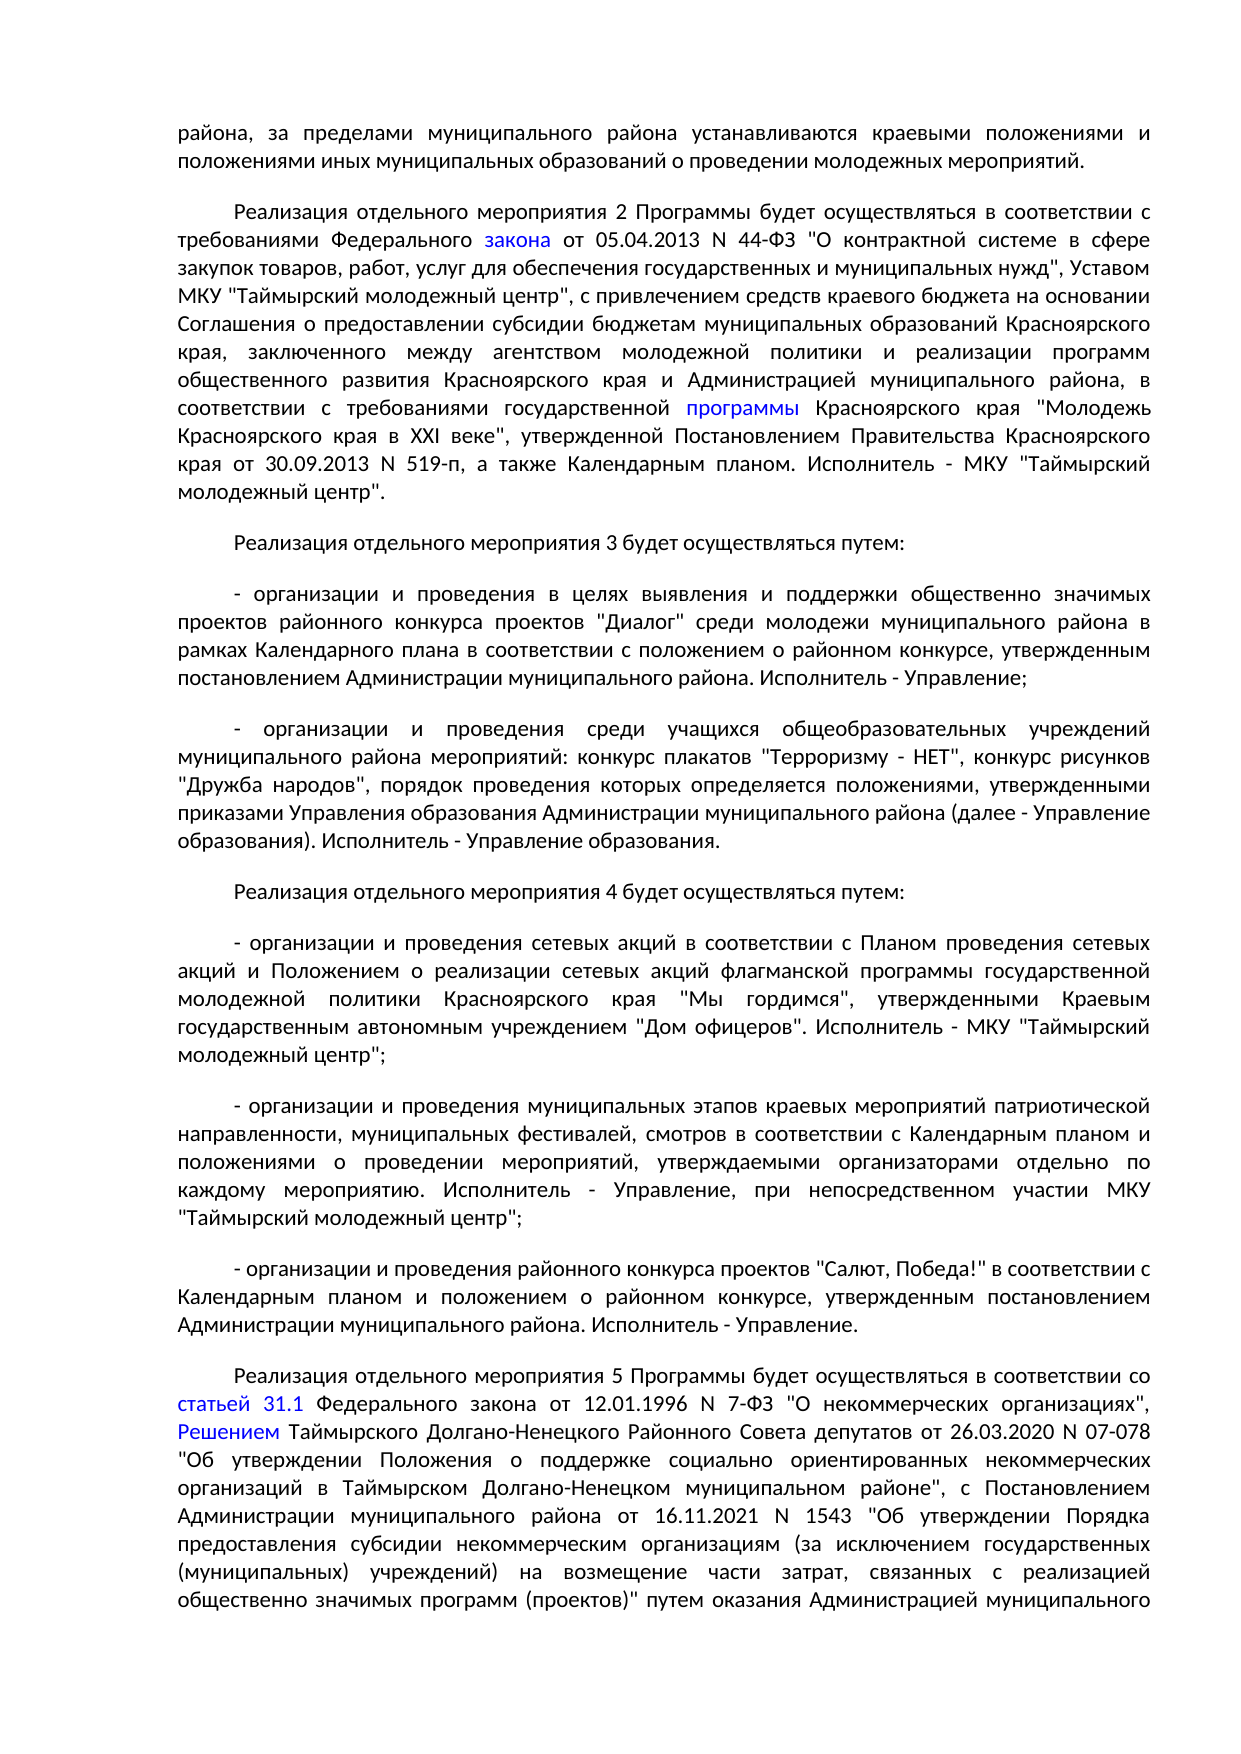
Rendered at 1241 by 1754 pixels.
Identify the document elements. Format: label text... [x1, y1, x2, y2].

text Реализация отдельного мероприятия 3 будет осуществляться путем: [177, 528, 1152, 556]
text - организации и проведения среди учащихся общеобразовательных учреждений муниципального района мероприятий: конкурс плакатов "Терроризму - НЕТ", конкурс рисунков "Дружба народов", порядок проведения которых определяется положениями, утвержденными приказами Управления образования Администрации муниципального района (далее - Управление образования). Исполнитель - Управление образования. [177, 714, 1152, 854]
text - организации и проведения муниципальных этапов краевых мероприятий патриотической направленности, муниципальных фестивалей, смотров в соответствии с Календарным планом и положениями о проведении мероприятий, утверждаемыми организаторами отдельно по каждому мероприятию. Исполнитель - Управление, при непосредственном участии МКУ "Таймырский молодежный центр"; [177, 1091, 1152, 1231]
text - организации и проведения районного конкурса проектов "Салют, Победа!" в соответствии с Календарным планом и положением о районном конкурсе, утвержденным постановлением Администрации муниципального района. Исполнитель - Управление. [177, 1254, 1152, 1338]
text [177, 1361, 1152, 1613]
text Реализация отдельного мероприятия 4 будет осуществляться путем: [177, 877, 1152, 905]
text - организации и проведения сетевых акций в соответствии с Планом проведения сетевых акций и Положением о реализации сетевых акций флагманской программы государственной молодежной политики Красноярского края "Мы гордимся", утвержденными Краевым государственным автономным учреждением "Дом офицеров". Исполнитель - МКУ "Таймырский молодежный центр"; [177, 928, 1152, 1068]
text Реализация отдельного мероприятия 2 Программы будет осуществляться в соответствии с требованиями Федерального закона от 05.04.2013 N 44-ФЗ "О контрактной системе в сфере закупок товаров, работ, услуг для обеспечения государственных и муниципальных нужд", Уставом МКУ "Таймырский молодежный центр", с привлечением средств краевого бюджета на основании Соглашения о предоставлении субсидии бюджетам муниципальных образований Красноярского края, заключенного между агентством молодежной политики и реализации программ общественного развития Красноярского края и Администрацией муниципального района, в соответствии с требованиями государственной программы Красноярского края "Молодежь Красноярского края в XXI веке", утвержденной Постановлением Правительства Красноярского края от 30.09.2013 N 519-п, а также Календарным планом. Исполнитель - МКУ "Таймырский молодежный центр". [177, 197, 1152, 505]
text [177, 118, 1152, 174]
text - организации и проведения в целях выявления и поддержки общественно значимых проектов районного конкурса проектов "Диалог" среди молодежи муниципального района в рамках Календарного плана в соответствии с положением о районном конкурсе, утвержденным постановлением Администрации муниципального района. Исполнитель - Управление; [177, 579, 1152, 691]
